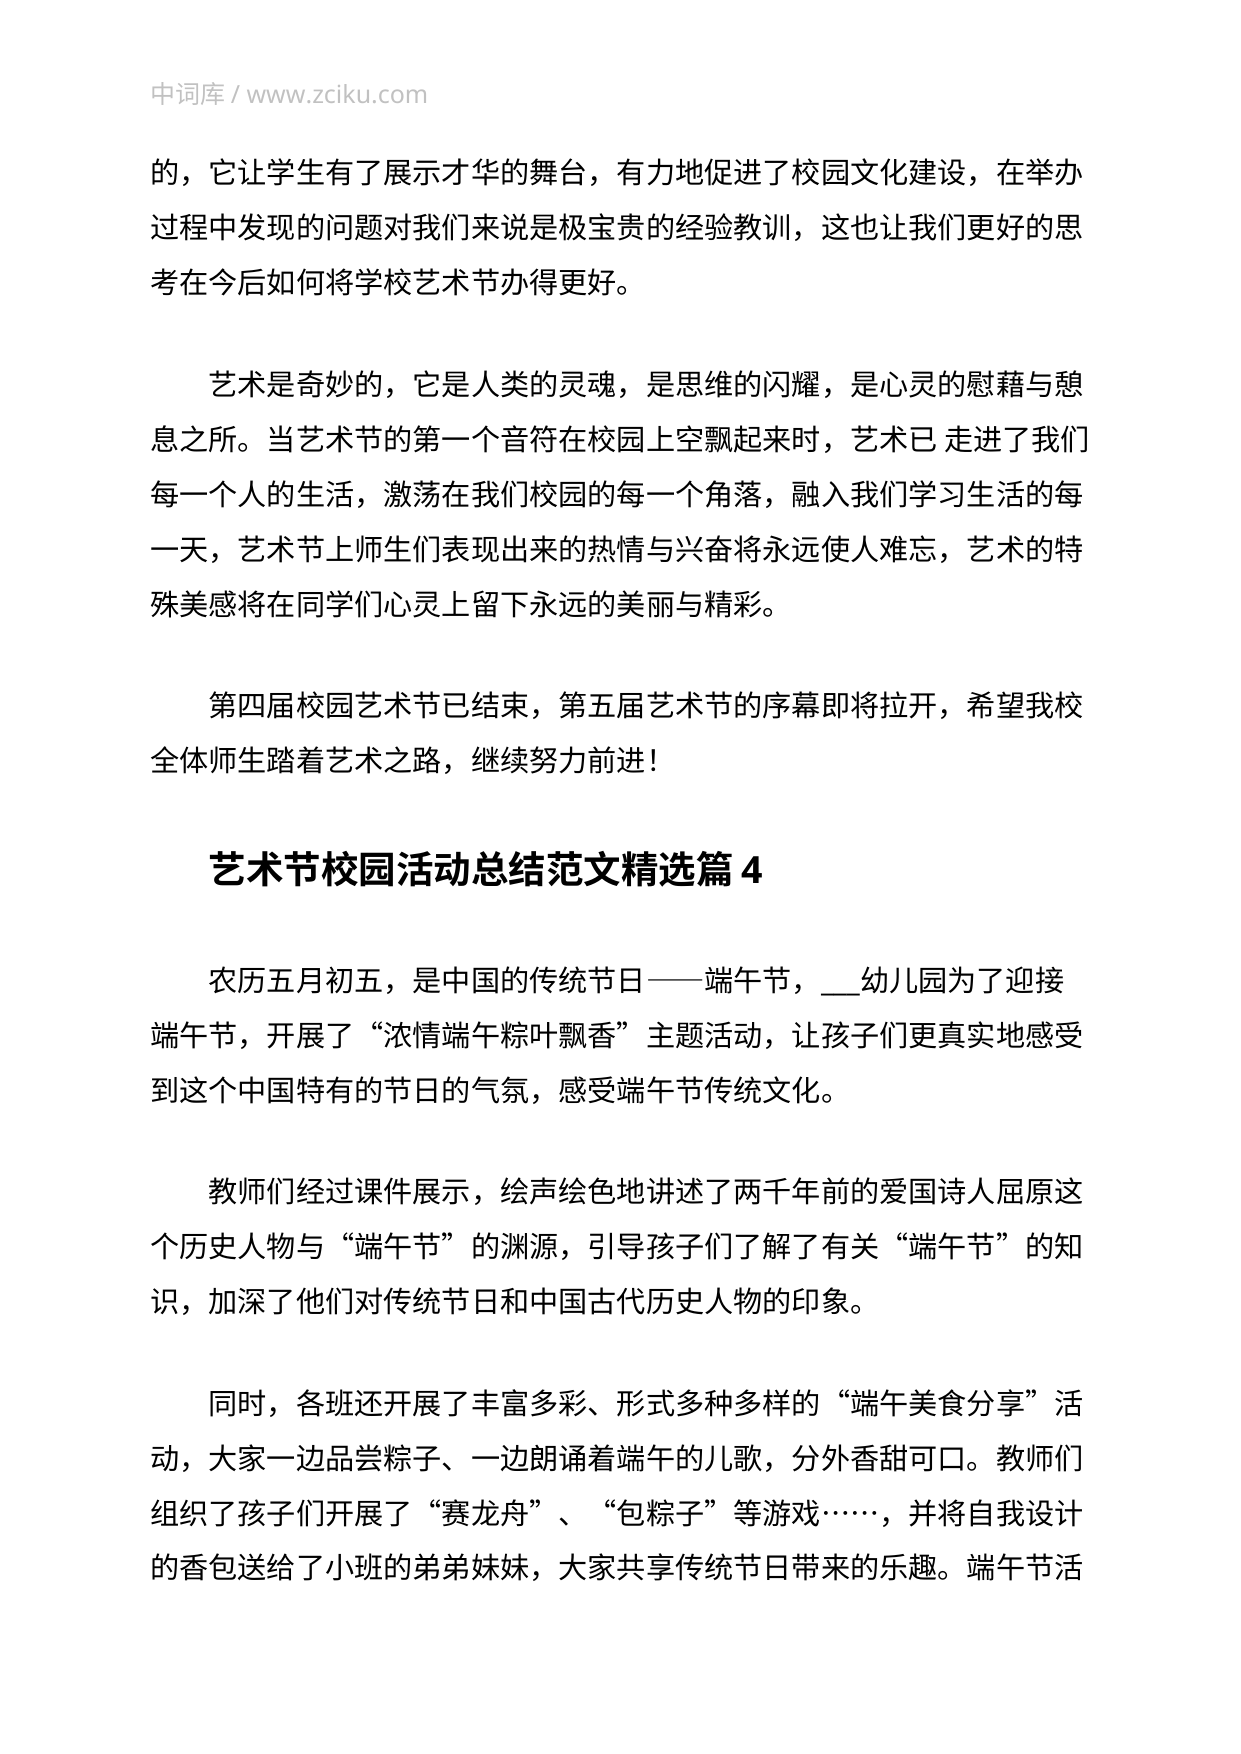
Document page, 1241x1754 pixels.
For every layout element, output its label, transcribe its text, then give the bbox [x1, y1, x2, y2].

text 教师们经过课件展示，绘声绘色地讲述了两千年前的爱国诗人屈原这个历史人物与“端午节”的渊源，引导孩子们了解了有关“端午节”的知识，加深了他们对传统节日和中国古代历史人物的印象。 [150, 1169, 1090, 1321]
text 第四届校园艺术节已结束，第五届艺术节的序幕即将拉开，希望我校全体师生踏着艺术之路，继续努力前进！ [150, 683, 1090, 780]
text 艺术节校园活动总结范文精选篇4 [150, 839, 1090, 894]
text 农历五月初五，是中国的传统节日——端午节，___幼儿园为了迎接端午节，开展了“浓情端午粽叶飘香”主题活动，让孩子们更真实地感受到这个中国特有的节日的气氛，感受端午节传统文化。 [150, 957, 1090, 1109]
text 艺术是奇妙的，它是人类的灵魂，是思维的闪耀，是心灵的慰藉与憩息之所。当艺术节的第一个音符在校园上空飘起来时，艺术已 走进了我们每一个人的生活，激荡在我们校园的每一个角落，融入我们学习生活的每一天，艺术节上师生们表现出来的热情与兴奋将永远使人难忘，艺术的特殊美感将在同学们心灵上留下永远的美丽与精彩。 [150, 362, 1090, 623]
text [150, 1380, 1090, 1587]
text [150, 150, 1090, 302]
